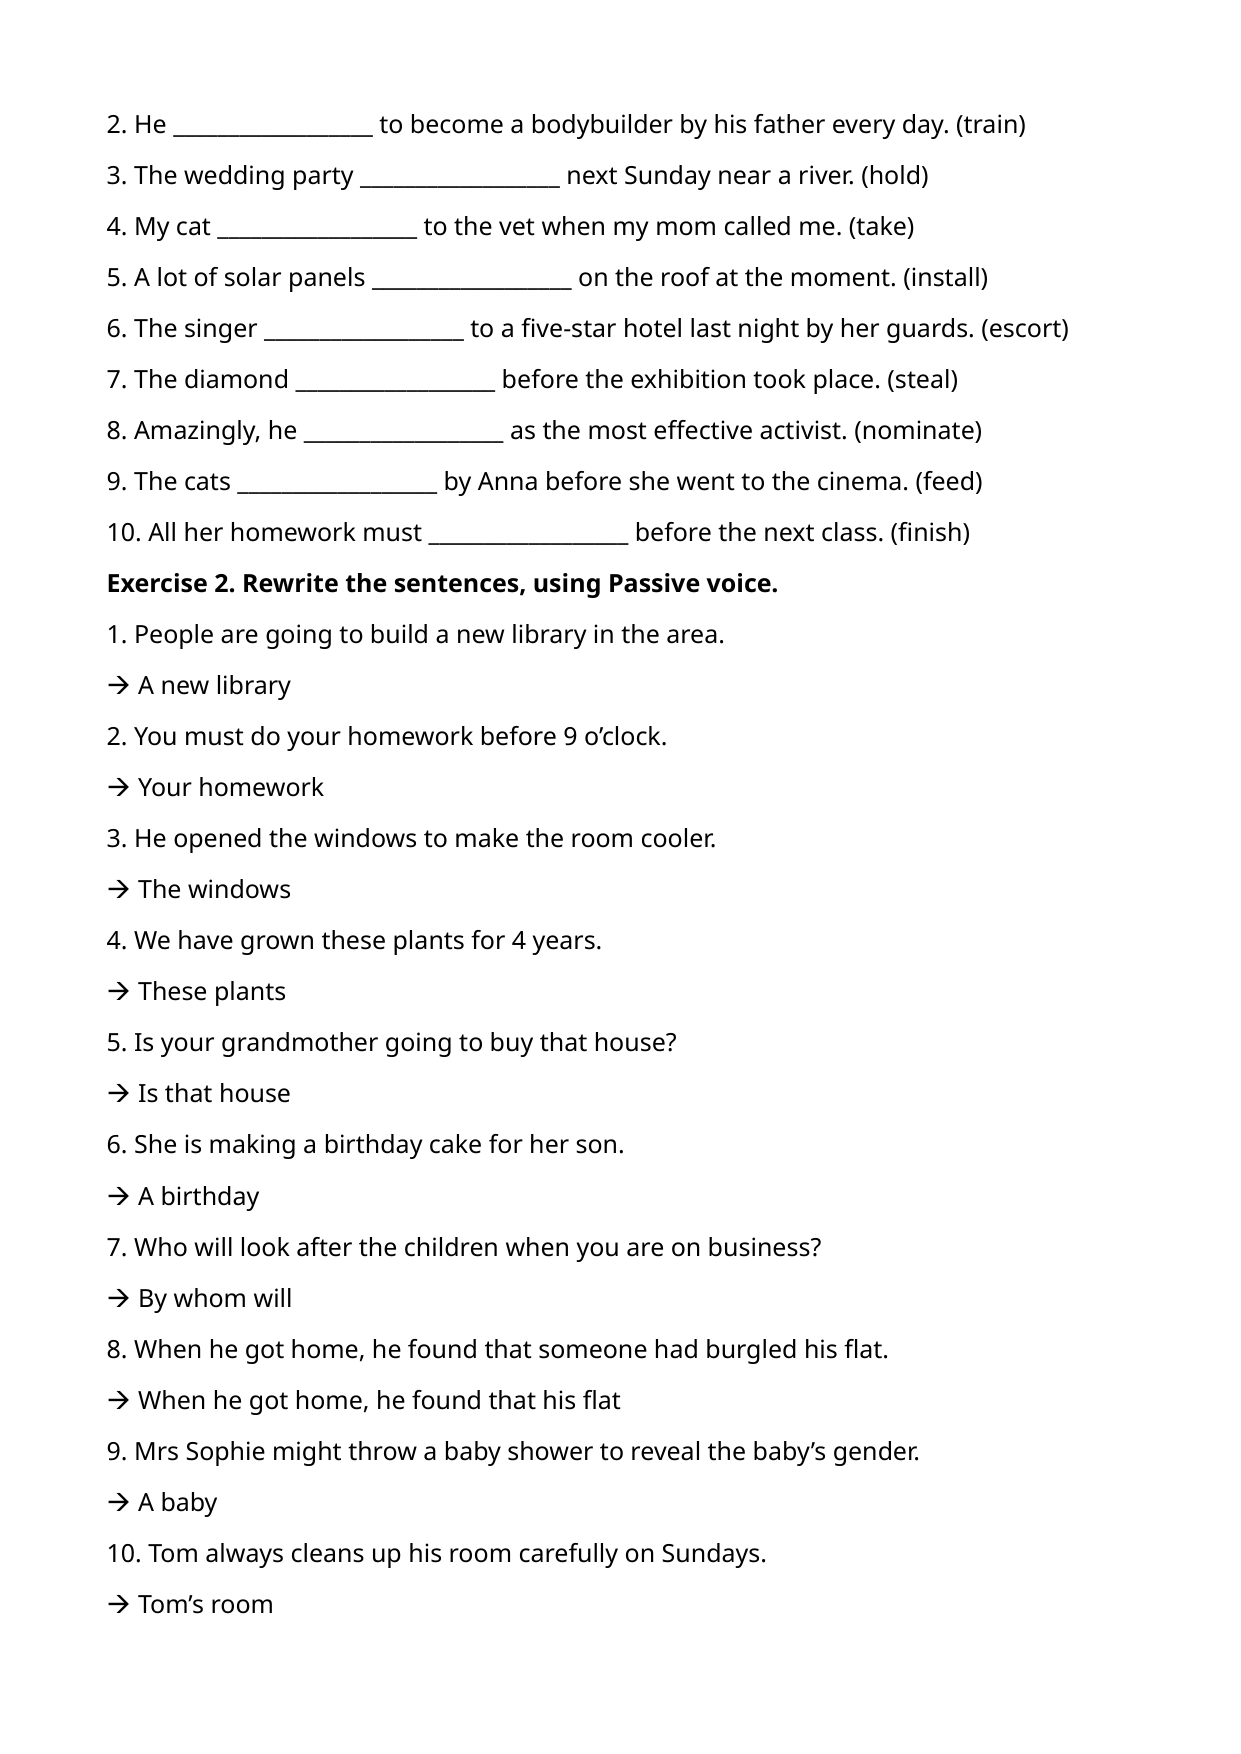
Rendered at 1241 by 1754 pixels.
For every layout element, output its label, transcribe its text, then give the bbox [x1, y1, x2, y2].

text 5. Is your grandmother going to buy that house? [106, 1025, 1134, 1059]
text 10. Tom always cleans up his room carefully on Sundays. [106, 1536, 1134, 1569]
text 9. Mrs Sophie might throw a baby shower to reveal the baby’s gender. [106, 1433, 1134, 1467]
text By whom will [106, 1280, 1134, 1314]
text 7. The diamond __________________ before the exhibition took place. (steal) [106, 362, 1134, 396]
text A new library [106, 668, 1134, 702]
text When he got home, he found that his flat [106, 1382, 1134, 1416]
text 10. All her homework must __________________ before the next class. (finish) [106, 515, 1134, 549]
text 3. The wedding party __________________ next Sunday near a river. (hold) [106, 157, 1134, 191]
text 4. My cat __________________ to the vet when my mom called me. (take) [106, 208, 1134, 242]
text 2. He __________________ to become a bodybuilder by his father every day. (train) [106, 106, 1134, 140]
text The windows [106, 872, 1134, 906]
text These plants [106, 974, 1134, 1008]
text Exercise 2. Rewrite the sentences, using Passive voice. [106, 566, 1134, 600]
text 6. She is making a birthday cake for her son. [106, 1127, 1134, 1161]
text 1. People are going to build a new library in the area. [106, 617, 1134, 651]
text 2. You must do your homework before 9 o’clock. [106, 719, 1134, 753]
text 8. Amazingly, he __________________ as the most effective activist. (nominate) [106, 413, 1134, 447]
text A birthday [106, 1178, 1134, 1212]
text 3. He opened the windows to make the room cooler. [106, 821, 1134, 855]
text Tom’s room [106, 1587, 1134, 1621]
text Your homework [106, 770, 1134, 804]
text 4. We have grown these plants for 4 years. [106, 923, 1134, 957]
text 7. Who will look after the children when you are on business? [106, 1229, 1134, 1263]
text 9. The cats __________________ by Anna before she went to the cinema. (feed) [106, 464, 1134, 498]
text 5. A lot of solar panels __________________ on the roof at the moment. (install) [106, 259, 1134, 293]
text Is that house [106, 1076, 1134, 1110]
text 8. When he got home, he found that someone had burgled his flat. [106, 1331, 1134, 1365]
text 6. The singer __________________ to a five-star hotel last night by her guards. (escort) [106, 311, 1134, 344]
text A baby [106, 1484, 1134, 1518]
